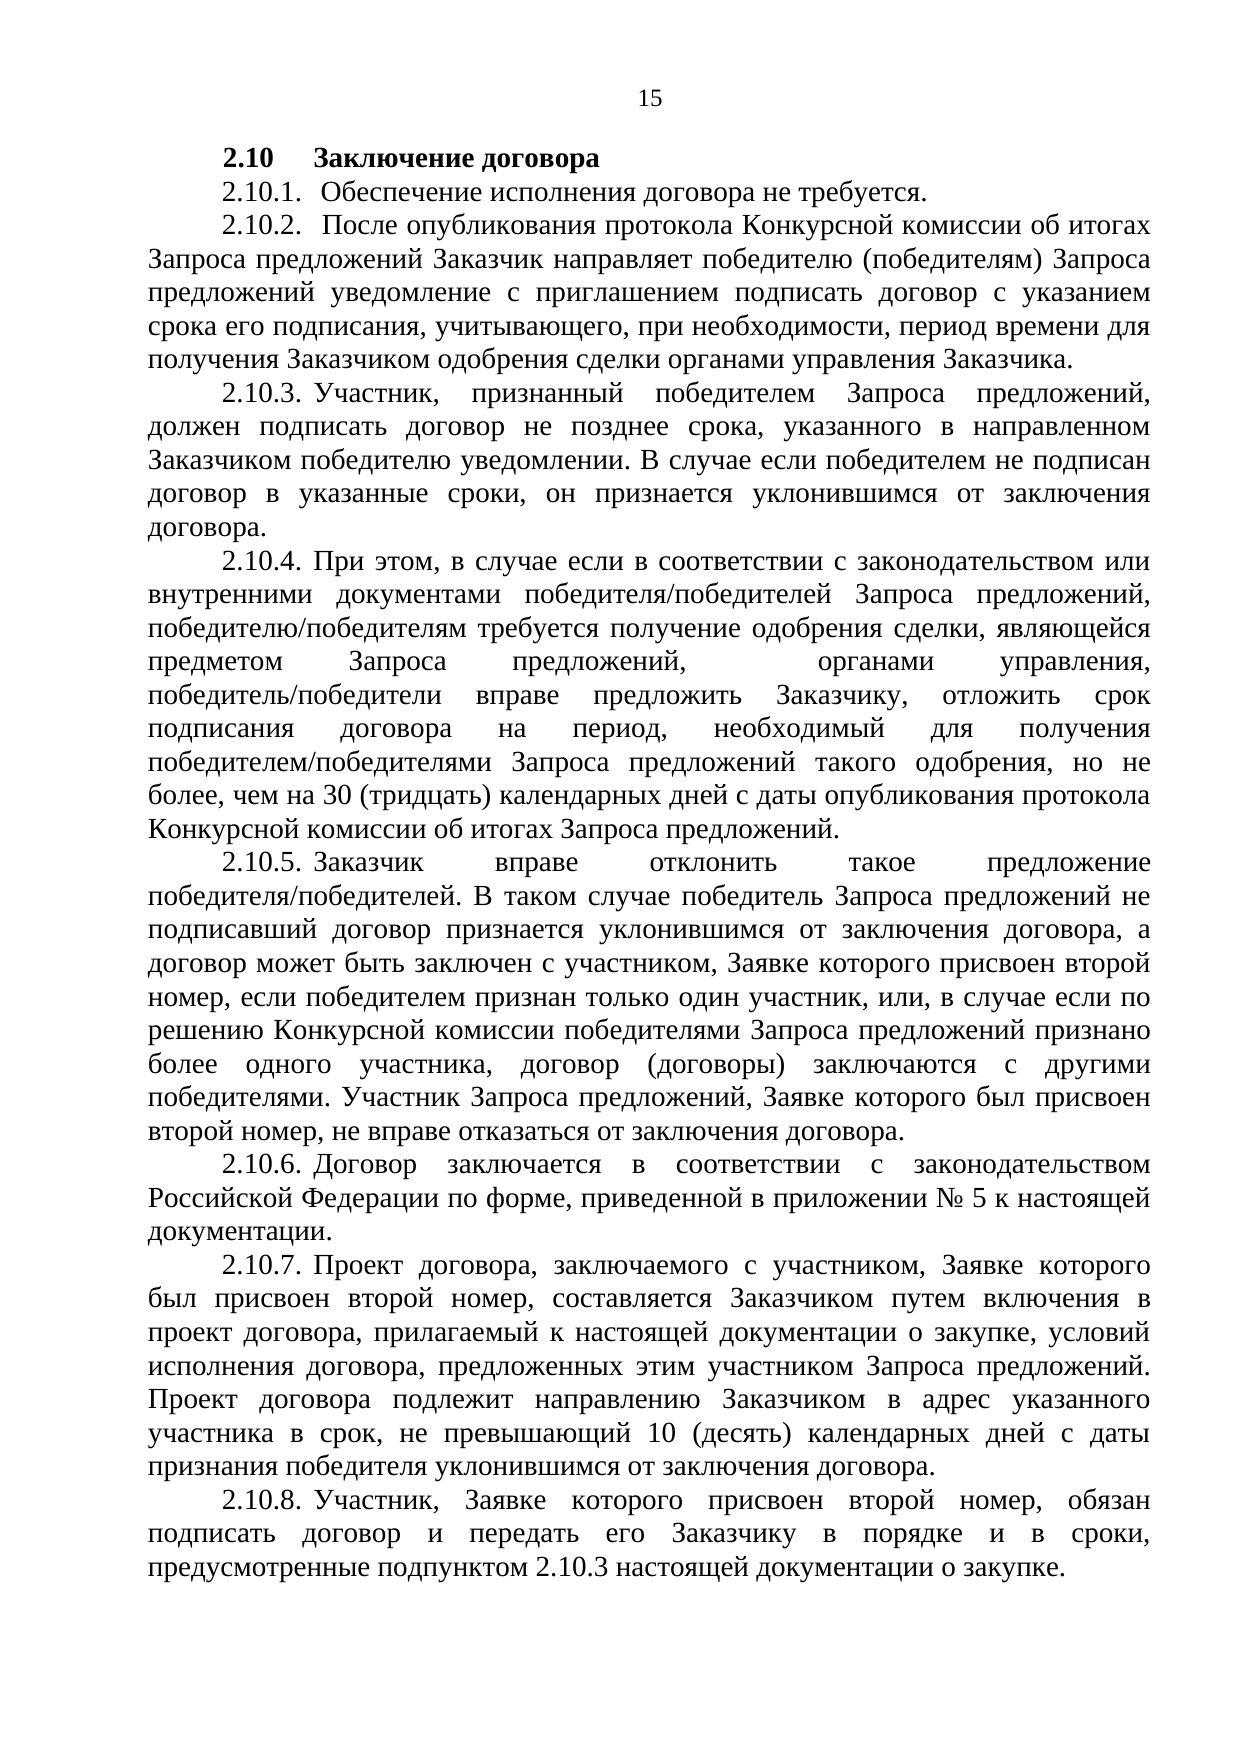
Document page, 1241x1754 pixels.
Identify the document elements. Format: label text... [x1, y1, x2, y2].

list Участник, Заявке которого присвоен второй номер, обязан подписать договор и передать его Заказчику в порядке и в сроки, предусмотренные подпунктом 2.10.3 настоящей документации о закупке. [148, 1482, 1152, 1582]
list Договор заключается в соответствии с законодательством Российской Федерации по форме, приведенной в приложении № 5 к настоящей документации. [148, 1146, 1152, 1247]
list После опубликования протокола Конкурсной комиссии об итогах Запроса предложений Заказчик направляет победителю (победителям) Запроса предложений уведомление с приглашением подписать договор с указанием срока его подписания, учитывающего, при необходимости, период времени для получения Заказчиком одобрения сделки органами управления Заказчика. [148, 207, 1152, 375]
list Участник, признанный победителем Запроса предложений, должен подписать договор не позднее срока, указанного в направленном Заказчиком победителю уведомлении. В случае если победителем не подписан договор в указанные сроки, он признается уклонившимся от заключения договора. [148, 375, 1152, 543]
list Обеспечение исполнения договора не требуется. [148, 174, 1152, 207]
subtitle Заключение договора [148, 140, 1152, 174]
list Заказчик вправе отклонить такое предложение победителя/победителей. В таком случае победитель Запроса предложений не подписавший договор признается уклонившимся от заключения договора, а договор может быть заключен с участником, Заявке которого присвоен второй номер, если победителем признан только один участник, или, в случае если по решению Конкурсной комиссии победителями Запроса предложений признано более одного участника, договор (договоры) заключаются с другими победителями. Участник Запроса предложений, Заявке которого был присвоен второй номер, не вправе отказаться от заключения договора. [148, 844, 1152, 1146]
list При этом, в случае если в соответствии с законодательством или внутренними документами победителя/победителей Запроса предложений, победителю/победителям требуется получение одобрения сделки, являющейся предметом Запроса предложений, органами управления, победитель/победители вправе предложить Заказчику, отложить срок подписания договора на период, необходимый для получения победителем/победителями Запроса предложений такого одобрения, но не более, чем на 30 (тридцать) календарных дней с даты опубликования протокола Конкурсной комиссии об итогах Запроса предложений. [148, 543, 1152, 844]
list Проект договора, заключаемого с участником, Заявке которого был присвоен второй номер, составляется Заказчиком путем включения в проект договора, прилагаемый к настоящей документации о закупке, условий исполнения договора, предложенных этим участником Запроса предложений. Проект договора подлежит направлению Заказчиком в адрес указанного участника в срок, не превышающий 10 (десять) календарных дней с даты признания победителя уклонившимся от заключения договора. [148, 1247, 1152, 1482]
